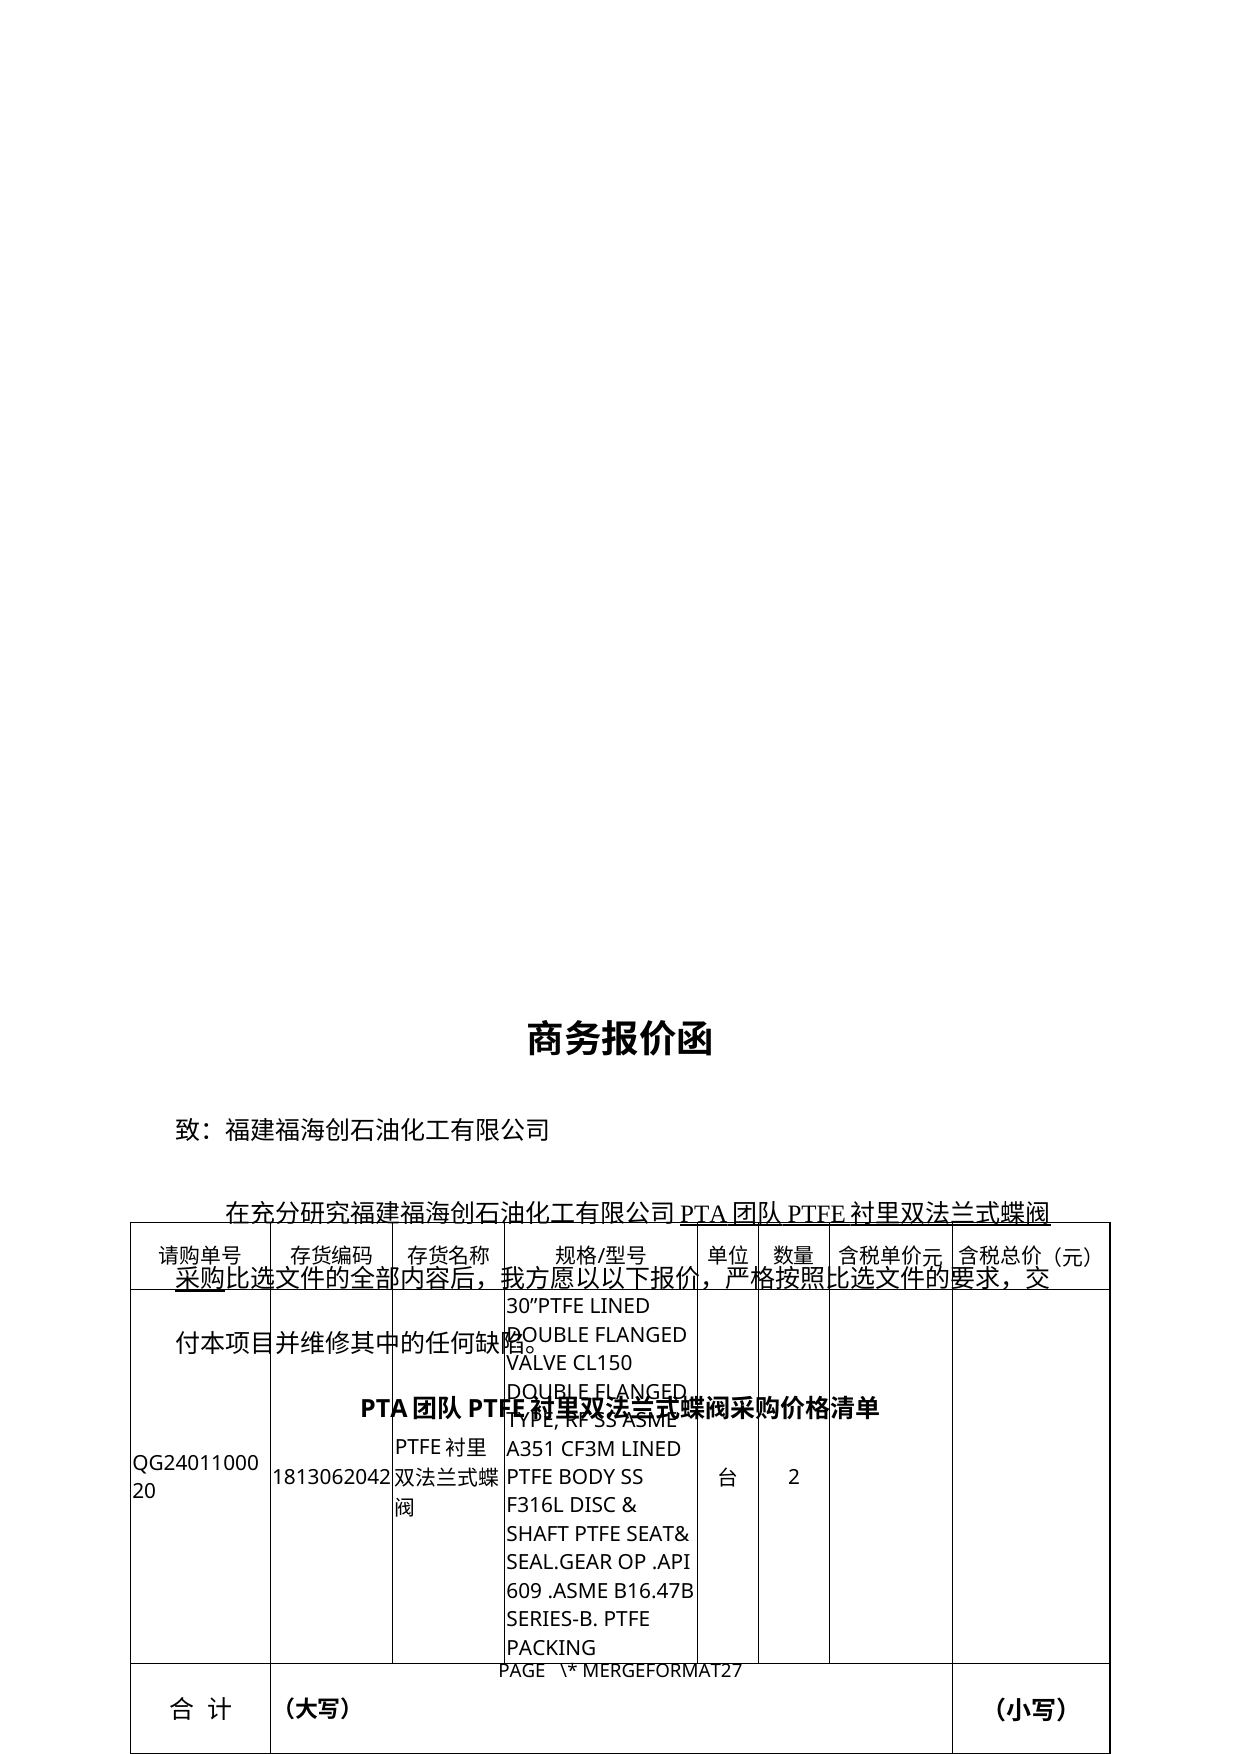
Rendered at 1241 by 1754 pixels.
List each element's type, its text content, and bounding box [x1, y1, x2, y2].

table_header 规格/型号 [505, 1223, 697, 1289]
text 在充分研究福建福海创石油化工有限公司PTA团队PTFE衬里双法兰式蝶阀采购比选文件的全部内容后，我方愿以以下报价，严格按照比选文件的要求，交付本项目并维修其中的任何缺陷。 [175, 1179, 1065, 1222]
table_cell （小写） [953, 1664, 1109, 1753]
table_cell PTFE衬里双法兰式蝶阀 [393, 1290, 504, 1663]
table_cell 1813062042 [271, 1290, 392, 1663]
table_header 存货编码 [271, 1223, 392, 1289]
table_cell 30”PTFE LINED DOUBLE FLANGED VALVE CL150 DOUBLE FLANGED TYPE, RF SS ASME A351 CF3M LINED PTFE BODY SS F316L DISC & SHAFT PTFE SEAT& SEAL.GEAR OP .API 609 .ASME B16.47B SERIES-B. PTFE PACKING [505, 1290, 697, 1663]
table_header 数量 [759, 1223, 829, 1289]
table_header 含税总价（元） [953, 1223, 1109, 1289]
table_cell （大写） [271, 1664, 952, 1753]
table_cell 台 [698, 1290, 758, 1663]
table_header 单位 [698, 1223, 758, 1289]
table_cell 合 计 [131, 1664, 270, 1753]
table_header 含税单价元 [830, 1223, 952, 1289]
text 致：福建福海创石油化工有限公司 [175, 1096, 1065, 1161]
table_cell [953, 1290, 1109, 1663]
table_header 请购单号 [131, 1223, 270, 1289]
table_cell QG2401100020 [131, 1290, 270, 1663]
table_cell [830, 1290, 952, 1663]
table_header 存货名称 [393, 1223, 504, 1289]
table_cell 2 [759, 1290, 829, 1663]
text 商务报价函 [175, 1004, 1065, 1069]
